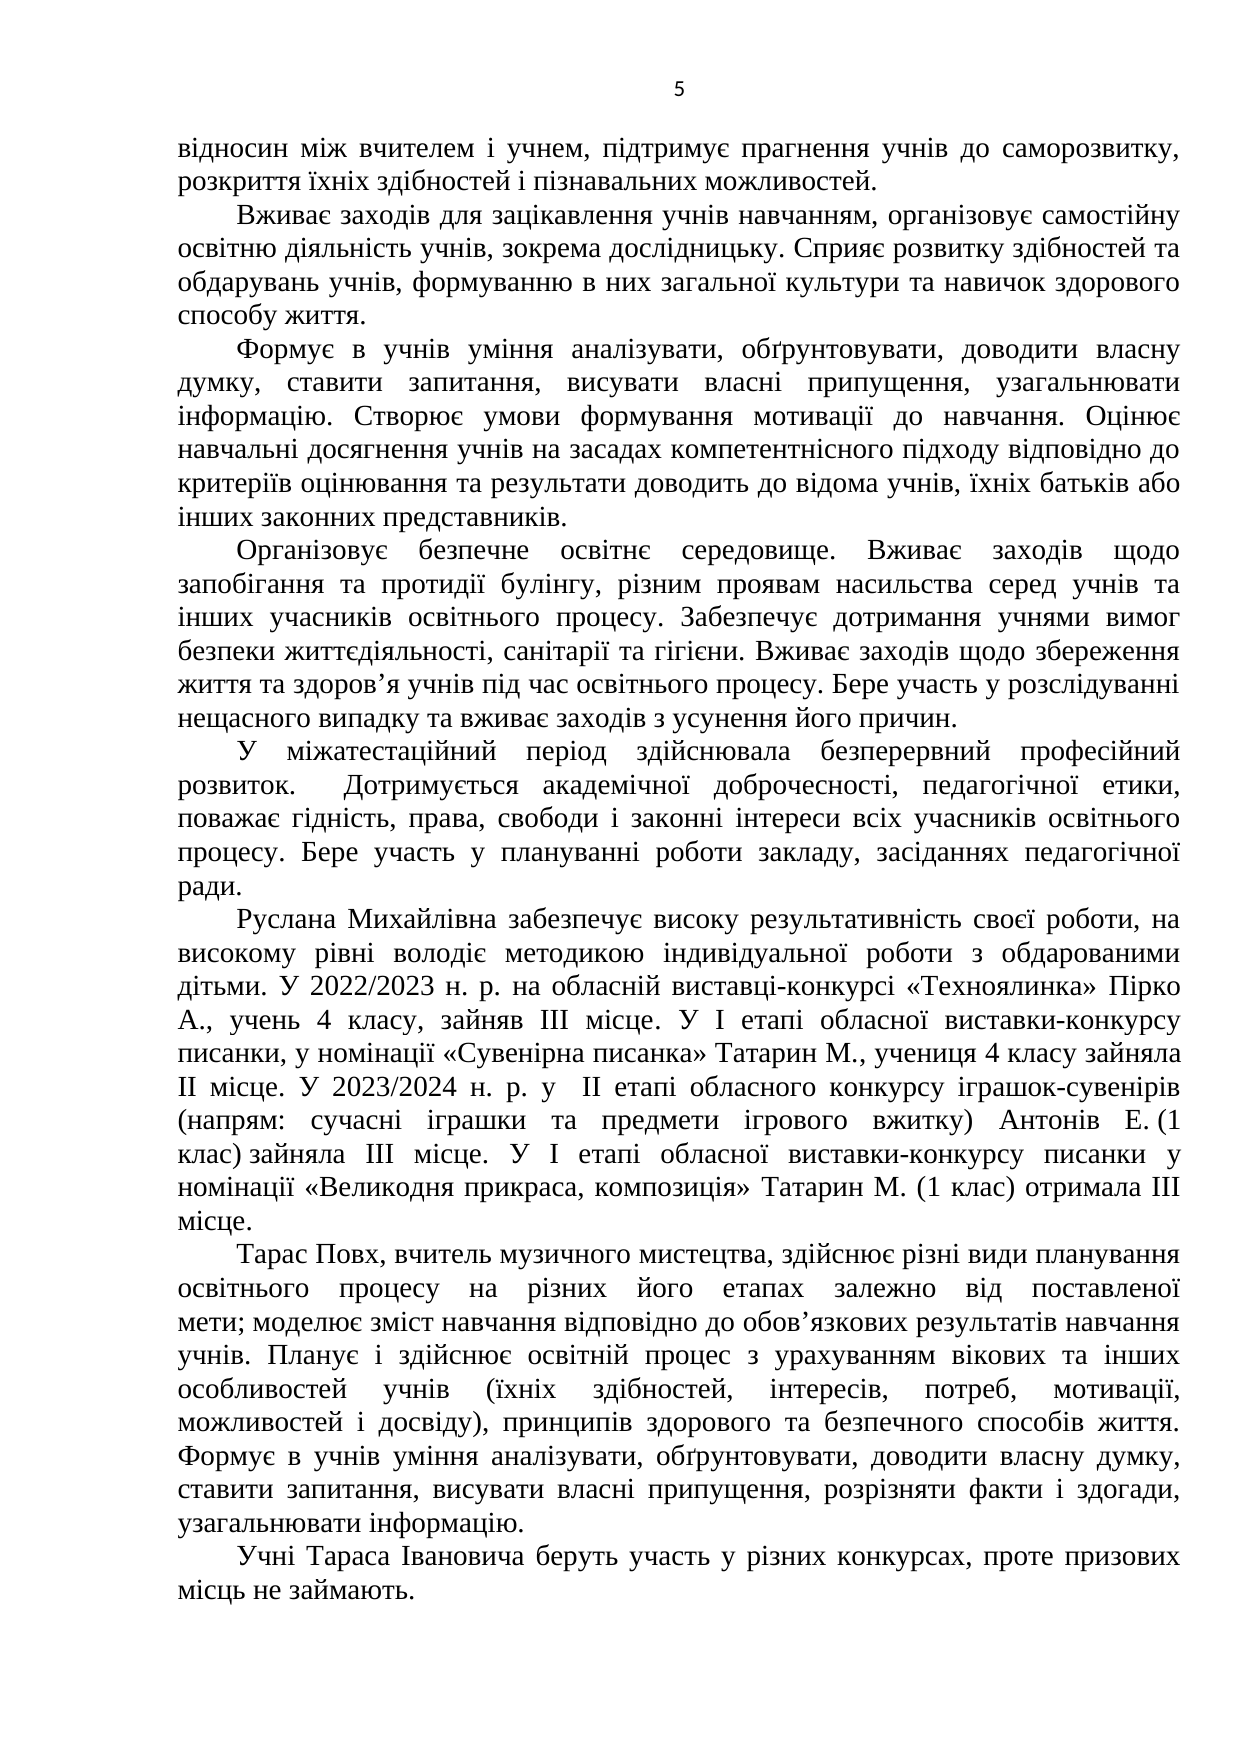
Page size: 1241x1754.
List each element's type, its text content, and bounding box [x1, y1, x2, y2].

text Руслана Михайлівна забезпечує високу результативність своєї роботи, на високому рівні володіє методикою індивідуальної роботи з обдарованими дітьми. У 2022/2023 н. р. на обласній виставці-конкурсі «Техноялинка» Пірко А., учень 4 класу, зайняв ІІІ місце. У І етапі обласної виставки-конкурсу писанки, у номінації «Сувенірна писанка» Татарин М., учениця 4 класу зайняла ІІ місце. У 2023/2024 н. р. у ІІ етапі обласного конкурсу іграшок-сувенірів (напрям: сучасні іграшки та предмети ігрового вжитку) Антонів Е. (1 клас) зайняла ІІІ місце. У І етапі обласної виставки-конкурсу писанки у номінації «Великодня прикраса, композиція» Татарин М. (1 клас) отримала ІІІ місце. [177, 1035, 1181, 1237]
text У міжатестаційний період здійснювала безперервний професійний розвиток. Дотримується академічної доброчесності, педагогічної етики, поважає гідність, права, свободи і законні інтереси всіх учасників освітнього процесу. Бере участь у плануванні роботи закладу, засіданнях педагогічної ради. [177, 733, 1181, 901]
text Тарас Повх, вчитель музичного мистецтва, здійснює різні види планування освітнього процесу на різних його етапах залежно від поставленої мети; моделює зміст навчання відповідно до обов’язкових результатів навчання учнів. Планує і здійснює освітній процес з урахуванням вікових та інших особливостей учнів (їхніх здібностей, інтересів, потреб, мотивації, можливостей і досвіду), принципів здорового та безпечного способів життя. Формує в учнів уміння аналізувати, обґрунтовувати, доводити власну думку, ставити запитання, висувати власні припущення, розрізняти факти і здогади, узагальнювати інформацію. [177, 1237, 1181, 1538]
text Формує в учнів уміння аналізувати, обґрунтовувати, доводити власну думку, ставити запитання, висувати власні припущення, узагальнювати інформацію. Створює умови формування мотивації до навчання. Оцінює навчальні досягнення учнів на засадах компетентнісного підходу відповідно до критеріїв оцінювання та результати доводить до відома учнів, їхніх батьків або інших законних представників. [177, 331, 1181, 532]
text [177, 130, 1181, 197]
text Організовує безпечне освітнє середовище. Вживає заходів щодо запобігання та протидії булінгу, різним проявам насильства серед учнів та інших учасників освітнього процесу. Забезпечує дотримання учнями вимог безпеки життєдіяльності, санітарії та гігієни. Вживає заходів щодо збереження життя та здоров’я учнів під час освітнього процесу. Бере участь у розслідуванні нещасного випадку та вживає заходів з усунення його причин. [177, 532, 1181, 733]
text Вживає заходів для зацікавлення учнів навчанням, організовує самостійну освітню діяльність учнів, зокрема дослідницьку. Сприяє розвитку здібностей та обдарувань учнів, формуванню в них загальної культури та навичок здорового способу життя. [177, 197, 1181, 331]
text Руслана Михайлівна забезпечує високу результативність своєї роботи, на високому рівні володіє методикою індивідуальної роботи з обдарованими дітьми. У 2022/2023 н. р. на обласній виставці-конкурсі «Техноялинка» Пірко А., учень 4 класу, зайняв ІІІ місце. У І етапі обласної виставки-конкурсу писанки, у номінації «Сувенірна писанка» Татарин М., учениця 4 класу зайняла ІІ місце. У 2023/2024 н. р. у ІІ етапі обласного конкурсу іграшок-сувенірів (напрям: сучасні іграшки та предмети ігрового вжитку) Антонів Е. (1 клас) зайняла ІІІ місце. У І етапі обласної виставки-конкурсу писанки у номінації «Великодня прикраса, композиція» Татарин М. (1 клас) отримала ІІІ місце. [177, 901, 1181, 1035]
text Учні Тараса Івановича беруть участь у різних конкурсах, проте призових місць не займають. [177, 1538, 1181, 1606]
